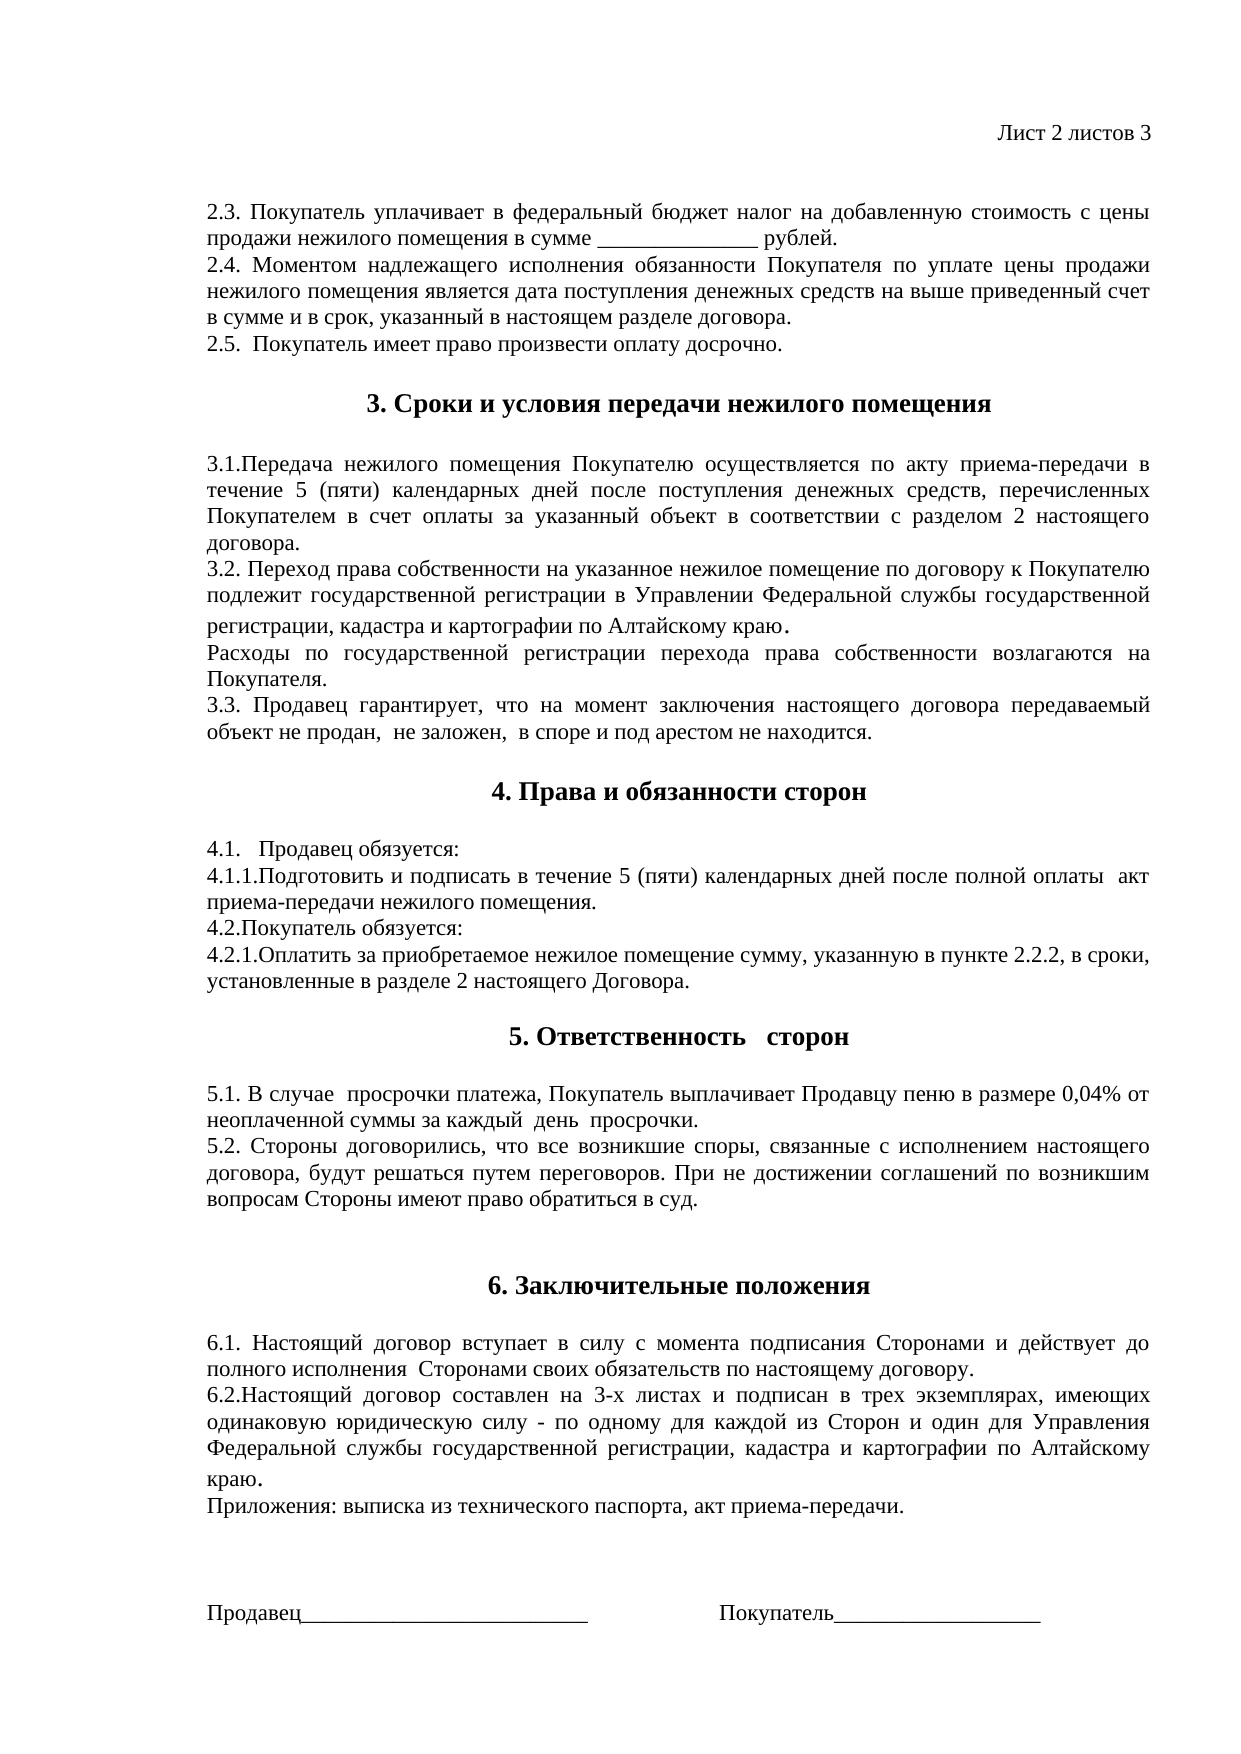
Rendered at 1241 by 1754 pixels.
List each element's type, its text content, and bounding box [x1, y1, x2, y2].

text 5.2. Стороны договорились, что все возникшие споры, связанные с исполнением настоящего договора, будут решаться путем переговоров. При не достижении соглашений по возникшим вопросам Стороны имеют право обратиться в суд. [207, 1132, 1152, 1211]
text Лист 2 листов 3 [207, 119, 1152, 145]
text 2.4. Моментом надлежащего исполнения обязанности Покупателя по уплате цены продажи нежилого помещения является дата поступления денежных средств на выше приведенный счет в сумме и в срок, указанный в настоящем разделе договора. [207, 251, 1152, 330]
text 3. Сроки и условия передачи нежилого помещения [207, 387, 1152, 418]
text 3.1.Передача нежилого помещения Покупателю осуществляется по акту приема-передачи в течение 5 (пяти) календарных дней после поступления денежных средств, перечисленных Покупателем в счет оплаты за указанный объект в соответствии с разделом 2 настоящего договора. [207, 449, 1152, 555]
text 4.1. Продавец обязуется: [207, 835, 1152, 862]
text Расходы по государственной регистрации перехода права собственности возлагаются на Покупателя. [207, 639, 1152, 692]
text 6.2.Настоящий договор составлен на 3-х листах и подписан в трех экземплярах, имеющих одинаковую юридическую силу - по одному для каждой из Сторон и один для Управления Федеральной службы государственной регистрации, кадастра и картографии по Алтайскому краю. [207, 1382, 1152, 1492]
text Продавец_________________________ Покупатель__________________ [207, 1599, 1152, 1625]
text 4. Права и обязанности сторон [207, 775, 1152, 807]
text 2.5. Покупатель имеет право произвести оплату досрочно. [207, 330, 1152, 356]
text 6.1. Настоящий договор вступает в силу с момента подписания Сторонами и действует до полного исполнения Сторонами своих обязательств по настоящему договору. [207, 1329, 1152, 1382]
text 3.3. Продавец гарантирует, что на момент заключения настоящего договора передаваемый объект не продан, не заложен, в споре и под арестом не находится. [207, 692, 1152, 744]
text 4.2.1.Оплатить за приобретаемое нежилое помещение сумму, указанную в пункте 2.2.2, в сроки, установленные в разделе 2 настоящего Договора. [207, 941, 1152, 993]
text 3.2. Переход права собственности на указанное нежилое помещение по договору к Покупателю подлежит государственной регистрации в Управлении Федеральной службы государственной регистрации, кадастра и картографии по Алтайскому краю. [207, 555, 1152, 639]
text 2.3. Покупатель уплачивает в федеральный бюджет налог на добавленную стоимость с цены продажи нежилого помещения в сумме ______________ рублей. [207, 198, 1152, 251]
text 5. Ответственность сторон [207, 1020, 1152, 1051]
text 6. Заключительные положения [207, 1269, 1152, 1300]
text Приложения: выписка из технического паспорта, акт приема-передачи. [207, 1492, 1152, 1518]
text 5.1. В случае просрочки платежа, Покупатель выплачивает Продавцу пеню в размере 0,04% от неоплаченной суммы за каждый день просрочки. [207, 1080, 1152, 1132]
text 4.1.1.Подготовить и подписать в течение 5 (пяти) календарных дней после полной оплаты акт приема-передачи нежилого помещения. [207, 862, 1152, 914]
text 4.2.Покупатель обязуется: [207, 914, 1152, 941]
